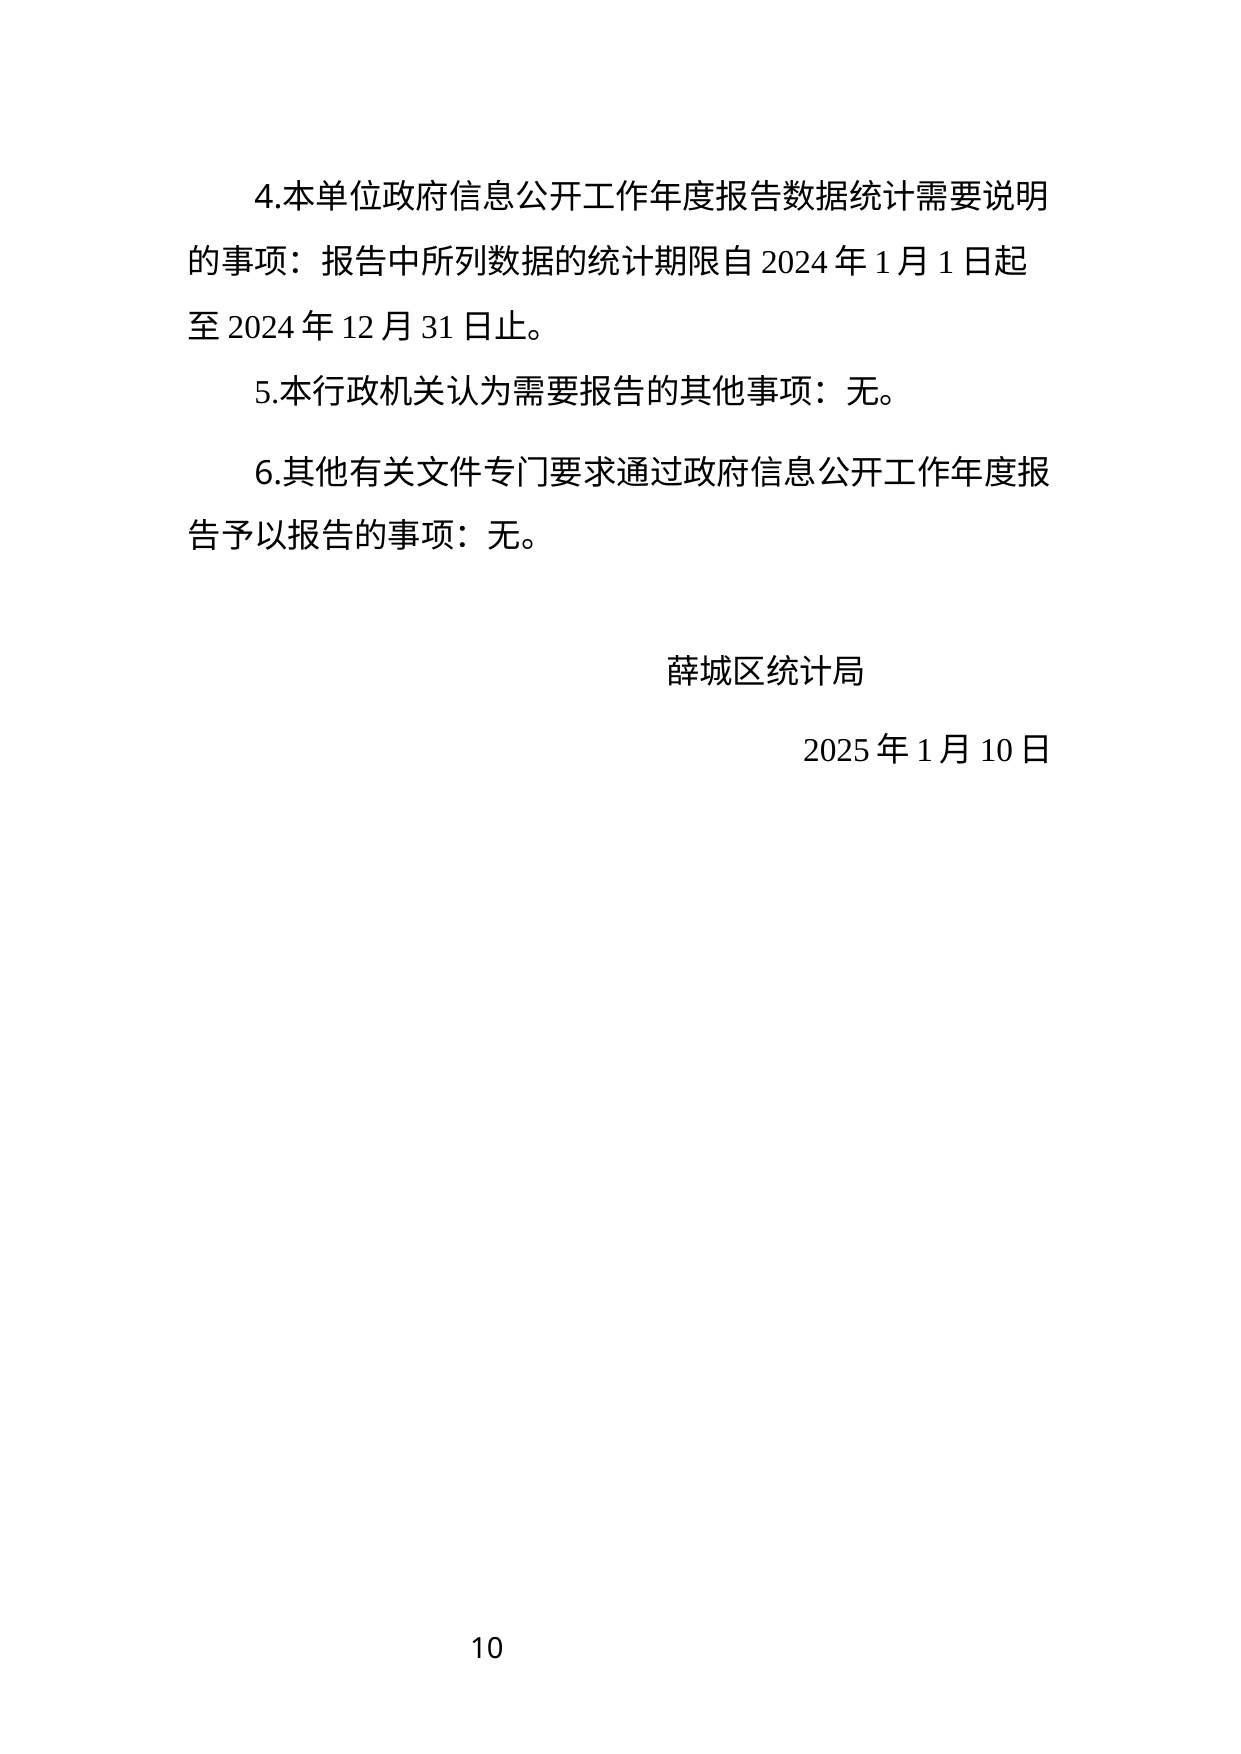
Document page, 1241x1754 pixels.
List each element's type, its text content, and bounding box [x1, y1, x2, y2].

text 5.本行政机关认为需要报告的其他事项：无。 [187, 357, 1053, 422]
text 薛城区统计局 [187, 637, 1053, 702]
text 6.其他有关文件专门要求通过政府信息公开工作年度报告予以报告的事项：无。 [187, 434, 1053, 559]
text 2025年1月10日 [187, 714, 1053, 779]
text 4.本单位政府信息公开工作年度报告数据统计需要说明的事项：报告中所列数据的统计期限自2024年1月1日起至2024年12月31日止。 [187, 162, 1053, 357]
